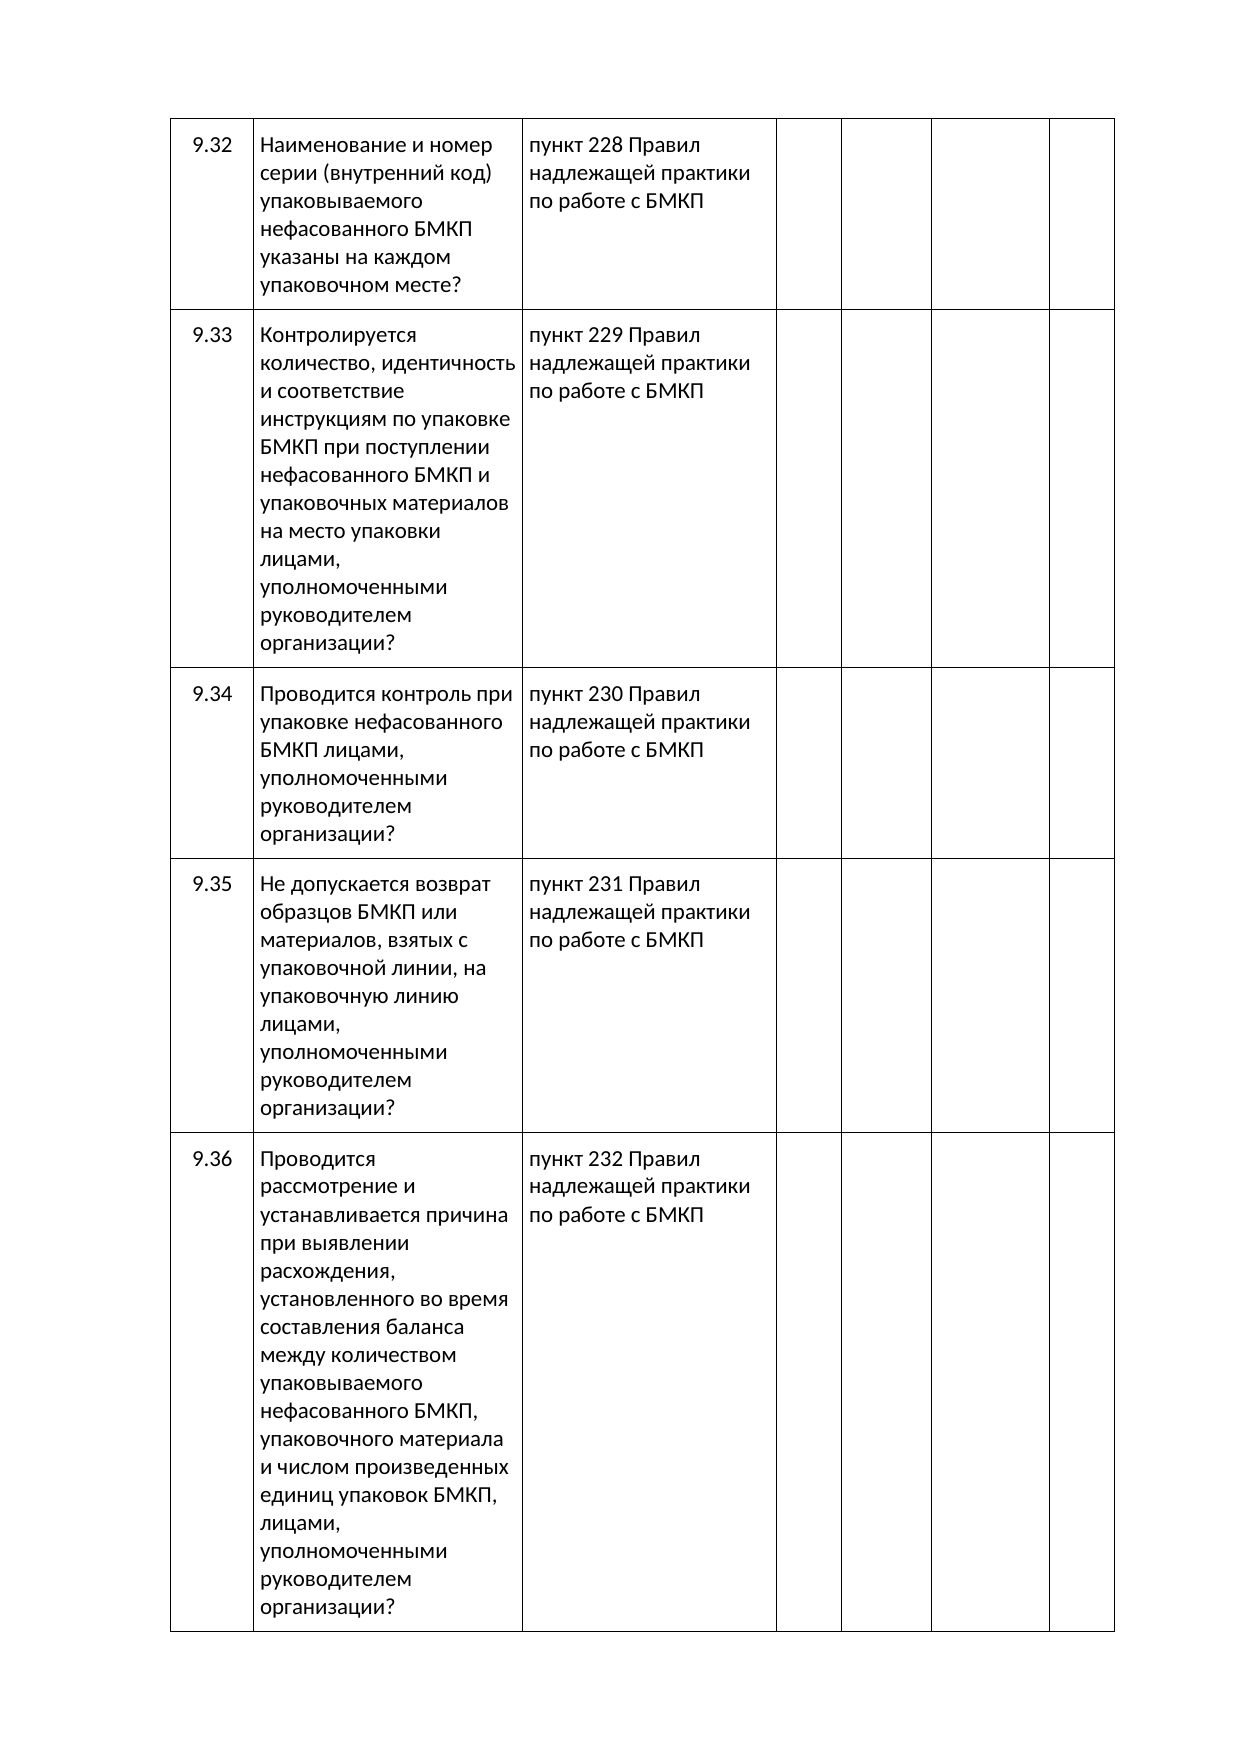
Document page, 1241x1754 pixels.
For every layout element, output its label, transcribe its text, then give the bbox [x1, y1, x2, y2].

table_cell [777, 119, 841, 308]
table_cell [932, 119, 1049, 308]
table_cell [932, 1133, 1049, 1631]
table_cell [777, 310, 841, 667]
table_cell [932, 310, 1049, 667]
table_cell 9.33 [171, 310, 253, 667]
table_cell [777, 859, 841, 1132]
table_cell 9.34 [171, 668, 253, 857]
table_cell пункт 232 Правил надлежащей практики по работе с БМКП [523, 1133, 776, 1631]
table_cell [1050, 119, 1114, 308]
table_cell [932, 859, 1049, 1132]
table_cell [842, 310, 931, 667]
table_cell Контролируется количество, идентичность и соответствие инструкциям по упаковке БМКП при поступлении нефасованного БМКП и упаковочных материалов на место упаковки лицами, уполномоченными руководителем организации? [254, 310, 522, 667]
table_cell [842, 1133, 931, 1631]
table_cell [1050, 859, 1114, 1132]
table_cell пункт 228 Правил надлежащей практики по работе с БМКП [523, 119, 776, 308]
table_cell Проводится рассмотрение и устанавливается причина при выявлении расхождения, установленного во время составления баланса между количеством упаковываемого нефасованного БМКП, упаковочного материала и числом произведенных единиц упаковок БМКП, лицами, уполномоченными руководителем организации? [254, 1133, 522, 1631]
table_cell [932, 668, 1049, 857]
table_cell [1050, 1133, 1114, 1631]
table_cell [842, 859, 931, 1132]
table_cell Не допускается возврат образцов БМКП или материалов, взятых с упаковочной линии, на упаковочную линию лицами, уполномоченными руководителем организации? [254, 859, 522, 1132]
table_cell пункт 229 Правил надлежащей практики по работе с БМКП [523, 310, 776, 667]
table_cell Наименование и номер серии (внутренний код) упаковываемого нефасованного БМКП указаны на каждом упаковочном месте? [254, 119, 522, 308]
table_cell пункт 230 Правил надлежащей практики по работе с БМКП [523, 668, 776, 857]
table_cell 9.32 [171, 119, 253, 308]
table_cell [777, 1133, 841, 1631]
table_cell 9.35 [171, 859, 253, 1132]
table_cell [842, 119, 931, 308]
table_cell [842, 668, 931, 857]
table_cell [777, 668, 841, 857]
table_cell [1050, 310, 1114, 667]
table_cell Проводится контроль при упаковке нефасованного БМКП лицами, уполномоченными руководителем организации? [254, 668, 522, 857]
table_cell 9.36 [171, 1133, 253, 1631]
table_cell [1050, 668, 1114, 857]
table_cell пункт 231 Правил надлежащей практики по работе с БМКП [523, 859, 776, 1132]
